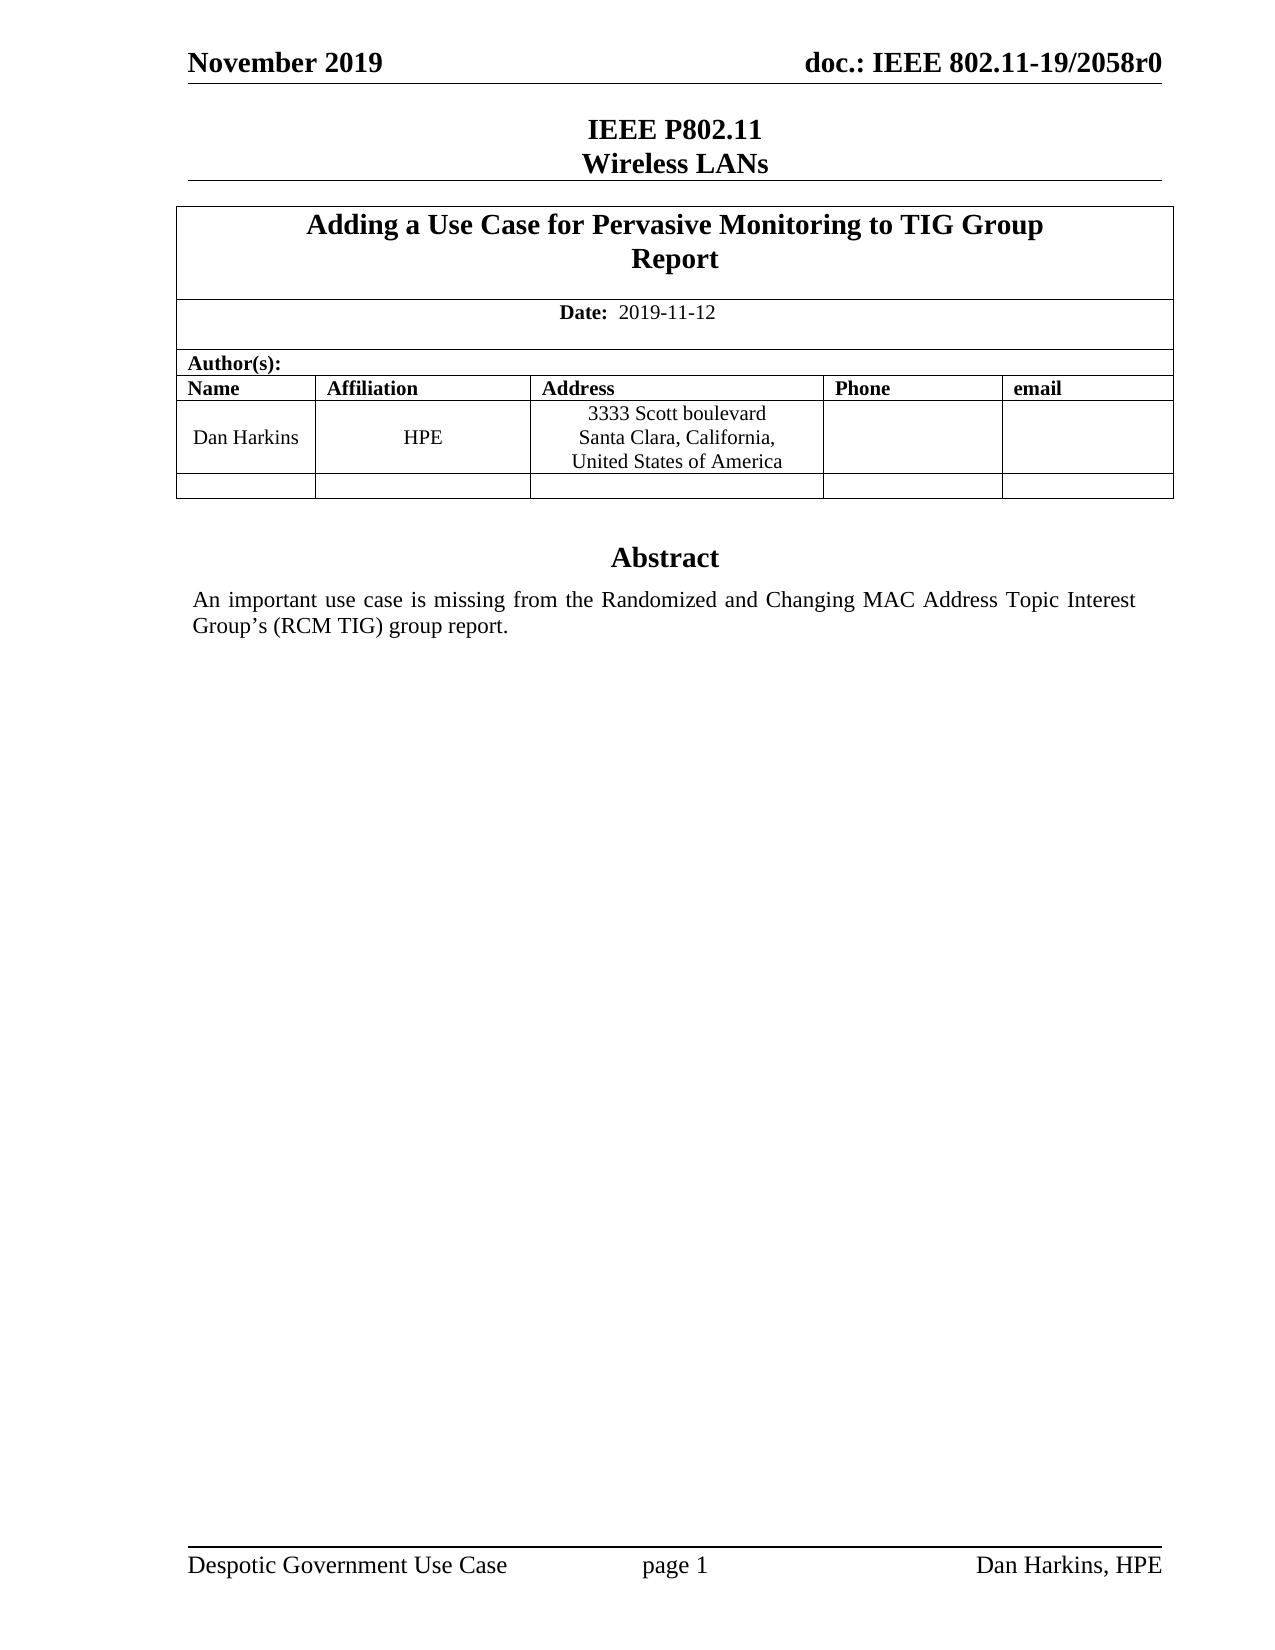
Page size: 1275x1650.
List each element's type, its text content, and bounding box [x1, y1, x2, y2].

table_cell [177, 474, 315, 498]
table_cell [1003, 401, 1173, 473]
table_cell [316, 474, 530, 498]
table_cell [531, 474, 823, 498]
table_cell [1003, 474, 1173, 498]
table_header Adding a Use Case for Pervasive Monitoring to TIG Group Report [177, 207, 1173, 299]
table_cell Phone [824, 376, 1002, 399]
table_cell Author(s): [177, 350, 1173, 374]
table_cell email [1003, 376, 1173, 399]
table_cell Affiliation [316, 376, 530, 399]
table_cell Address [531, 376, 823, 399]
table_cell Name [177, 376, 315, 399]
table_cell HPE [316, 401, 530, 473]
table_cell [824, 401, 1002, 473]
text IEEE P802.11 Wireless LANs [187, 112, 1162, 181]
table_cell Dan Harkins [177, 401, 315, 473]
table_cell 3333 Scott boulevard Santa Clara, California, United States of America [531, 401, 823, 473]
table_cell [824, 474, 1002, 498]
table_cell Date: 2019-11-12 [177, 300, 1173, 349]
